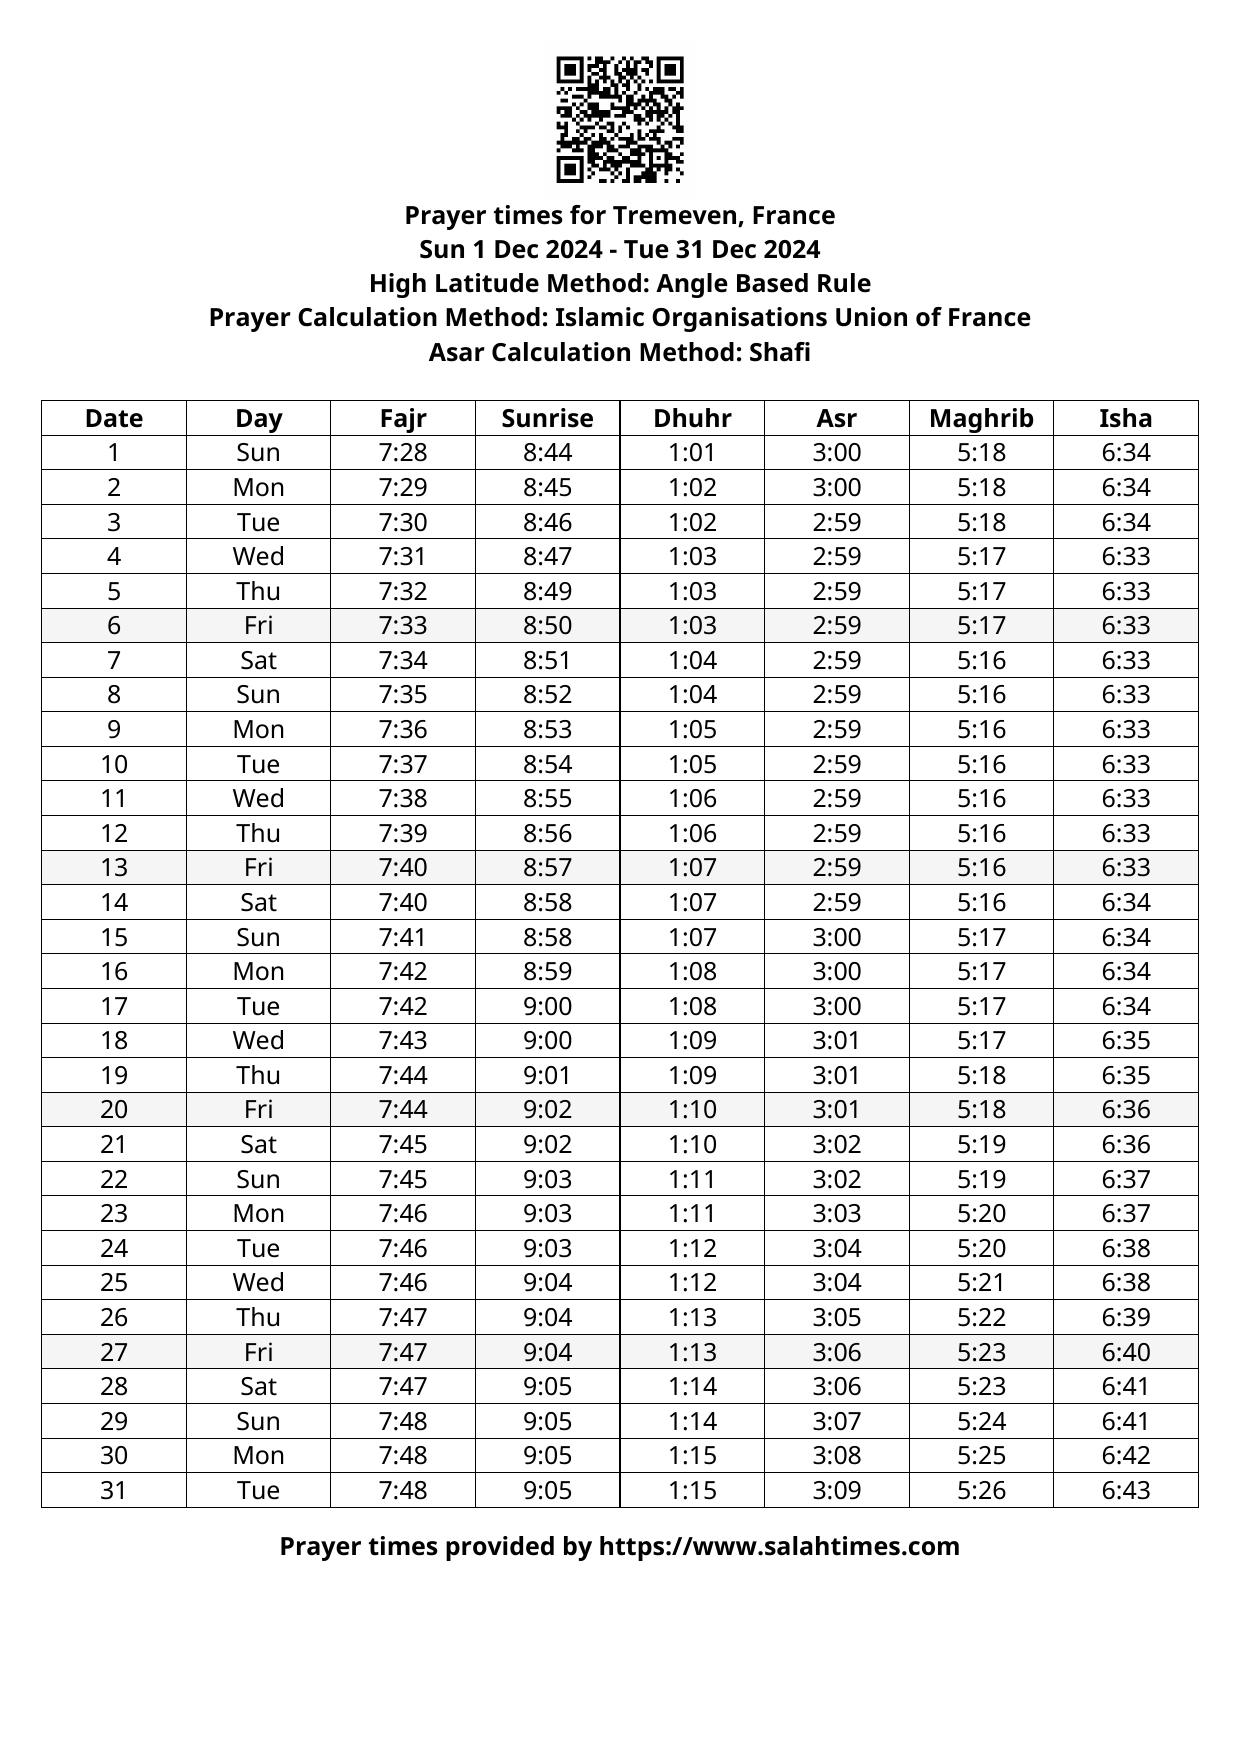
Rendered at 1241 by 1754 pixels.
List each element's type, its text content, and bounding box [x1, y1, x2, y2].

table_cell 2:59 [765, 816, 909, 849]
table_cell 3:00 [765, 470, 909, 504]
table_cell 7 [42, 643, 186, 677]
table_cell 5:16 [910, 816, 1053, 849]
table_cell 1:03 [621, 539, 764, 573]
table_cell 8:46 [476, 505, 619, 538]
table_cell 5:17 [910, 989, 1053, 1022]
table_cell 9:00 [476, 1024, 619, 1057]
table_cell 14 [42, 885, 186, 919]
table_cell Sun [187, 1404, 330, 1437]
table_cell 8:54 [476, 747, 619, 780]
table_cell 1:01 [621, 436, 764, 469]
table_cell 1:13 [621, 1300, 764, 1334]
table_cell Thu [187, 1300, 330, 1334]
table_cell 23 [42, 1196, 186, 1230]
table_cell 1:07 [621, 885, 764, 919]
table_cell Tue [187, 989, 330, 1022]
table_cell 5:18 [910, 436, 1053, 469]
table_cell 6:33 [1054, 816, 1198, 849]
table_cell 1:06 [621, 816, 764, 849]
table_cell 7:45 [331, 1162, 475, 1195]
table_cell 9:05 [476, 1439, 619, 1472]
table_cell 7:32 [331, 574, 475, 607]
table_cell 5:17 [910, 1024, 1053, 1057]
table_cell 8:50 [476, 609, 619, 642]
table_cell 5:20 [910, 1196, 1053, 1230]
table_cell 3:01 [765, 1058, 909, 1092]
table_cell 6:33 [1054, 643, 1198, 677]
table_cell 1:03 [621, 609, 764, 642]
table_cell 7:46 [331, 1196, 475, 1230]
table_cell 6:36 [1054, 1093, 1198, 1126]
table_cell 1:03 [621, 574, 764, 607]
table_cell 3:04 [765, 1266, 909, 1299]
table_cell 9:05 [476, 1473, 619, 1507]
table_cell 27 [42, 1335, 186, 1368]
table_cell 5:25 [910, 1439, 1053, 1472]
table_cell 3 [42, 505, 186, 538]
table_cell 5:17 [910, 609, 1053, 642]
table_cell 5:18 [910, 1058, 1053, 1092]
text Sun 1 Dec 2024 - Tue 31 Dec 2024 [42, 232, 1198, 266]
table_cell 6:33 [1054, 609, 1198, 642]
table_cell 7:36 [331, 712, 475, 746]
table_cell 15 [42, 920, 186, 953]
text Prayer Calculation Method: Islamic Organisations Union of France [42, 300, 1198, 334]
table_cell 7:33 [331, 609, 475, 642]
table_cell 2:59 [765, 505, 909, 538]
table_cell 6:34 [1054, 989, 1198, 1022]
table_cell 8:56 [476, 816, 619, 849]
table_cell 7:31 [331, 539, 475, 573]
table_cell 9:03 [476, 1231, 619, 1264]
table_cell 30 [42, 1439, 186, 1472]
table_cell 7:48 [331, 1439, 475, 1472]
table_cell Wed [187, 539, 330, 573]
table_cell 7:35 [331, 678, 475, 711]
table_cell 9:03 [476, 1162, 619, 1195]
table_cell 1:11 [621, 1162, 764, 1195]
table_cell Thu [187, 574, 330, 607]
table_cell 9:04 [476, 1300, 619, 1334]
table_cell 18 [42, 1024, 186, 1057]
table_cell 3:01 [765, 1093, 909, 1126]
table_cell 2:59 [765, 851, 909, 884]
table_cell 26 [42, 1300, 186, 1334]
table_cell 6:42 [1054, 1439, 1198, 1472]
table_cell Sun [187, 1162, 330, 1195]
table_cell Sun [187, 436, 330, 469]
table_cell 6 [42, 609, 186, 642]
table_cell 28 [42, 1369, 186, 1403]
table_cell 6:39 [1054, 1300, 1198, 1334]
table_cell 5:17 [910, 920, 1053, 953]
table_cell 5:20 [910, 1231, 1053, 1264]
table_cell 6:37 [1054, 1162, 1198, 1195]
table_cell 7:30 [331, 505, 475, 538]
table_cell 8:59 [476, 954, 619, 988]
table_cell 2:59 [765, 574, 909, 607]
table_cell 7:46 [331, 1231, 475, 1264]
table_cell Tue [187, 747, 330, 780]
table_header Dhuhr [621, 401, 764, 434]
table_cell 7:48 [331, 1473, 475, 1507]
table_cell 21 [42, 1127, 186, 1161]
table_cell 9:04 [476, 1335, 619, 1368]
table_cell 5:16 [910, 781, 1053, 815]
table_cell 6:38 [1054, 1266, 1198, 1299]
table_cell 7:47 [331, 1300, 475, 1334]
table_cell 5:16 [910, 885, 1053, 919]
table_cell 6:33 [1054, 574, 1198, 607]
text Prayer times provided by https://www.salahtimes.com [42, 1528, 1198, 1563]
table_cell Thu [187, 816, 330, 849]
table_cell 1:07 [621, 851, 764, 884]
table_cell 3:06 [765, 1335, 909, 1368]
table_cell 5:17 [910, 539, 1053, 573]
table_cell 7:38 [331, 781, 475, 815]
table_cell 1:12 [621, 1231, 764, 1264]
table_cell Wed [187, 1024, 330, 1057]
table_header Sunrise [476, 401, 619, 434]
table_cell 7:46 [331, 1266, 475, 1299]
table_cell 1:08 [621, 989, 764, 1022]
table_cell Sat [187, 885, 330, 919]
table_cell Tue [187, 1473, 330, 1507]
table_cell Sun [187, 920, 330, 953]
text High Latitude Method: Angle Based Rule [42, 266, 1198, 300]
table_header Asr [765, 401, 909, 434]
table_cell Mon [187, 712, 330, 746]
table_cell 8:57 [476, 851, 619, 884]
text Asar Calculation Method: Shafi [42, 334, 1198, 368]
table_cell 5:19 [910, 1162, 1053, 1195]
table_cell 5:17 [910, 574, 1053, 607]
table_cell Fri [187, 1335, 330, 1368]
table_cell 7:47 [331, 1335, 475, 1368]
table_cell 7:34 [331, 643, 475, 677]
table_cell 3:02 [765, 1162, 909, 1195]
table_header Fajr [331, 401, 475, 434]
table_cell 1:04 [621, 643, 764, 677]
table_cell 1 [42, 436, 186, 469]
table_cell 5:23 [910, 1335, 1053, 1368]
table_cell 1:14 [621, 1404, 764, 1437]
table_cell 6:38 [1054, 1231, 1198, 1264]
table_cell 5:21 [910, 1266, 1053, 1299]
table_cell 6:33 [1054, 678, 1198, 711]
table_cell 9:02 [476, 1127, 619, 1161]
table_cell 9 [42, 712, 186, 746]
table_cell 9:05 [476, 1369, 619, 1403]
table_cell Fri [187, 1093, 330, 1126]
table_cell Tue [187, 1231, 330, 1264]
table_cell 6:34 [1054, 505, 1198, 538]
table_cell 7:43 [331, 1024, 475, 1057]
table_cell 6:37 [1054, 1196, 1198, 1230]
table_cell 5:16 [910, 747, 1053, 780]
table_cell 7:42 [331, 954, 475, 988]
table_cell 3:00 [765, 989, 909, 1022]
table_cell 2:59 [765, 781, 909, 815]
table_cell 1:08 [621, 954, 764, 988]
table_cell 1:15 [621, 1473, 764, 1507]
table_cell 6:33 [1054, 851, 1198, 884]
table_cell 8:51 [476, 643, 619, 677]
table_cell 17 [42, 989, 186, 1022]
table_cell 7:28 [331, 436, 475, 469]
table_cell Wed [187, 1266, 330, 1299]
table_header Isha [1054, 401, 1198, 434]
table_cell 12 [42, 816, 186, 849]
picture [542, 41, 699, 198]
table_cell 7:37 [331, 747, 475, 780]
table_cell 7:40 [331, 851, 475, 884]
table_cell 8:58 [476, 920, 619, 953]
table_cell 9:00 [476, 989, 619, 1022]
table_cell 6:36 [1054, 1127, 1198, 1161]
table_cell 5:22 [910, 1300, 1053, 1334]
table_cell 6:40 [1054, 1335, 1198, 1368]
table_cell 5:23 [910, 1369, 1053, 1403]
table_cell 5:24 [910, 1404, 1053, 1437]
table_cell 3:00 [765, 920, 909, 953]
table_cell 6:34 [1054, 920, 1198, 953]
table_cell 1:09 [621, 1058, 764, 1092]
table_cell Sat [187, 1369, 330, 1403]
table_cell 7:44 [331, 1058, 475, 1092]
table_cell 8:52 [476, 678, 619, 711]
table_cell Mon [187, 954, 330, 988]
table_cell 6:41 [1054, 1369, 1198, 1403]
table_cell 2 [42, 470, 186, 504]
table_cell Wed [187, 781, 330, 815]
table_cell 7:41 [331, 920, 475, 953]
table_cell 6:35 [1054, 1058, 1198, 1092]
table_cell 8 [42, 678, 186, 711]
text Prayer times for Tremeven, France [42, 198, 1198, 232]
table_cell 22 [42, 1162, 186, 1195]
table_cell 6:34 [1054, 885, 1198, 919]
table_cell 3:02 [765, 1127, 909, 1161]
table_cell 1:05 [621, 712, 764, 746]
table_cell 3:07 [765, 1404, 909, 1437]
table_cell 5:16 [910, 712, 1053, 746]
table_cell 1:04 [621, 678, 764, 711]
table_cell 6:34 [1054, 954, 1198, 988]
table_cell 5:17 [910, 954, 1053, 988]
table_cell 5:18 [910, 1093, 1053, 1126]
table_cell 1:10 [621, 1127, 764, 1161]
table_cell 5:19 [910, 1127, 1053, 1161]
table_cell 1:09 [621, 1024, 764, 1057]
table_cell 16 [42, 954, 186, 988]
table_cell 2:59 [765, 678, 909, 711]
table_cell 1:14 [621, 1369, 764, 1403]
table_cell Thu [187, 1058, 330, 1092]
table_cell 9:05 [476, 1404, 619, 1437]
table_cell 2:59 [765, 539, 909, 573]
table_cell 3:01 [765, 1024, 909, 1057]
table_cell 6:34 [1054, 470, 1198, 504]
table_header Date [42, 401, 186, 434]
table_cell 6:33 [1054, 712, 1198, 746]
table_cell 5:18 [910, 470, 1053, 504]
table_cell Sat [187, 1127, 330, 1161]
table_cell 2:59 [765, 643, 909, 677]
table_cell 8:47 [476, 539, 619, 573]
table_cell 2:59 [765, 885, 909, 919]
table_cell 1:02 [621, 505, 764, 538]
table_cell 1:10 [621, 1093, 764, 1126]
table_cell 8:49 [476, 574, 619, 607]
table_cell 4 [42, 539, 186, 573]
table_cell 1:12 [621, 1266, 764, 1299]
table_cell 1:15 [621, 1439, 764, 1472]
table_cell 3:06 [765, 1369, 909, 1403]
table_cell 2:59 [765, 712, 909, 746]
table_cell 7:40 [331, 885, 475, 919]
table_cell 2:59 [765, 609, 909, 642]
table_cell 20 [42, 1093, 186, 1126]
table_cell 3:09 [765, 1473, 909, 1507]
table_cell 9:02 [476, 1093, 619, 1126]
table_cell 19 [42, 1058, 186, 1092]
table_cell 5:18 [910, 505, 1053, 538]
table_cell 8:55 [476, 781, 619, 815]
table_cell 5:16 [910, 678, 1053, 711]
table_header Day [187, 401, 330, 434]
table_cell 1:07 [621, 920, 764, 953]
table_cell 1:11 [621, 1196, 764, 1230]
table_cell 7:47 [331, 1369, 475, 1403]
table_cell 5:16 [910, 643, 1053, 677]
table_cell 6:33 [1054, 781, 1198, 815]
table_cell 10 [42, 747, 186, 780]
table_cell Mon [187, 1196, 330, 1230]
table_cell Sun [187, 678, 330, 711]
table_cell Mon [187, 1439, 330, 1472]
table_cell 3:00 [765, 436, 909, 469]
table_cell Fri [187, 851, 330, 884]
table_cell 25 [42, 1266, 186, 1299]
table_cell 3:08 [765, 1439, 909, 1472]
table_cell 3:04 [765, 1231, 909, 1264]
table_cell 7:42 [331, 989, 475, 1022]
table_cell 6:41 [1054, 1404, 1198, 1437]
table_cell 1:13 [621, 1335, 764, 1368]
table_cell 3:00 [765, 954, 909, 988]
table_cell 6:35 [1054, 1024, 1198, 1057]
table_cell 7:44 [331, 1093, 475, 1126]
table_cell 11 [42, 781, 186, 815]
table_cell Fri [187, 609, 330, 642]
table_cell 8:58 [476, 885, 619, 919]
table_cell Tue [187, 505, 330, 538]
table_cell 29 [42, 1404, 186, 1437]
table_cell 2:59 [765, 747, 909, 780]
table_cell 5:26 [910, 1473, 1053, 1507]
table_cell 31 [42, 1473, 186, 1507]
table_cell 7:48 [331, 1404, 475, 1437]
table_cell 5 [42, 574, 186, 607]
table_cell 6:34 [1054, 436, 1198, 469]
table_cell 3:03 [765, 1196, 909, 1230]
table_cell 24 [42, 1231, 186, 1264]
table_cell 1:05 [621, 747, 764, 780]
table_cell 5:16 [910, 851, 1053, 884]
table_cell 6:33 [1054, 747, 1198, 780]
table_cell 1:02 [621, 470, 764, 504]
table_cell Mon [187, 470, 330, 504]
table_cell 9:04 [476, 1266, 619, 1299]
table_cell 6:43 [1054, 1473, 1198, 1507]
table_cell 3:05 [765, 1300, 909, 1334]
table_cell 6:33 [1054, 539, 1198, 573]
table_cell 9:03 [476, 1196, 619, 1230]
table_cell Sat [187, 643, 330, 677]
table_header Maghrib [910, 401, 1053, 434]
table_cell 7:39 [331, 816, 475, 849]
table_cell 9:01 [476, 1058, 619, 1092]
table_cell 1:06 [621, 781, 764, 815]
table_cell 7:29 [331, 470, 475, 504]
table_cell 8:53 [476, 712, 619, 746]
table_cell 13 [42, 851, 186, 884]
table_cell 8:44 [476, 436, 619, 469]
table_cell 8:45 [476, 470, 619, 504]
table_cell 7:45 [331, 1127, 475, 1161]
